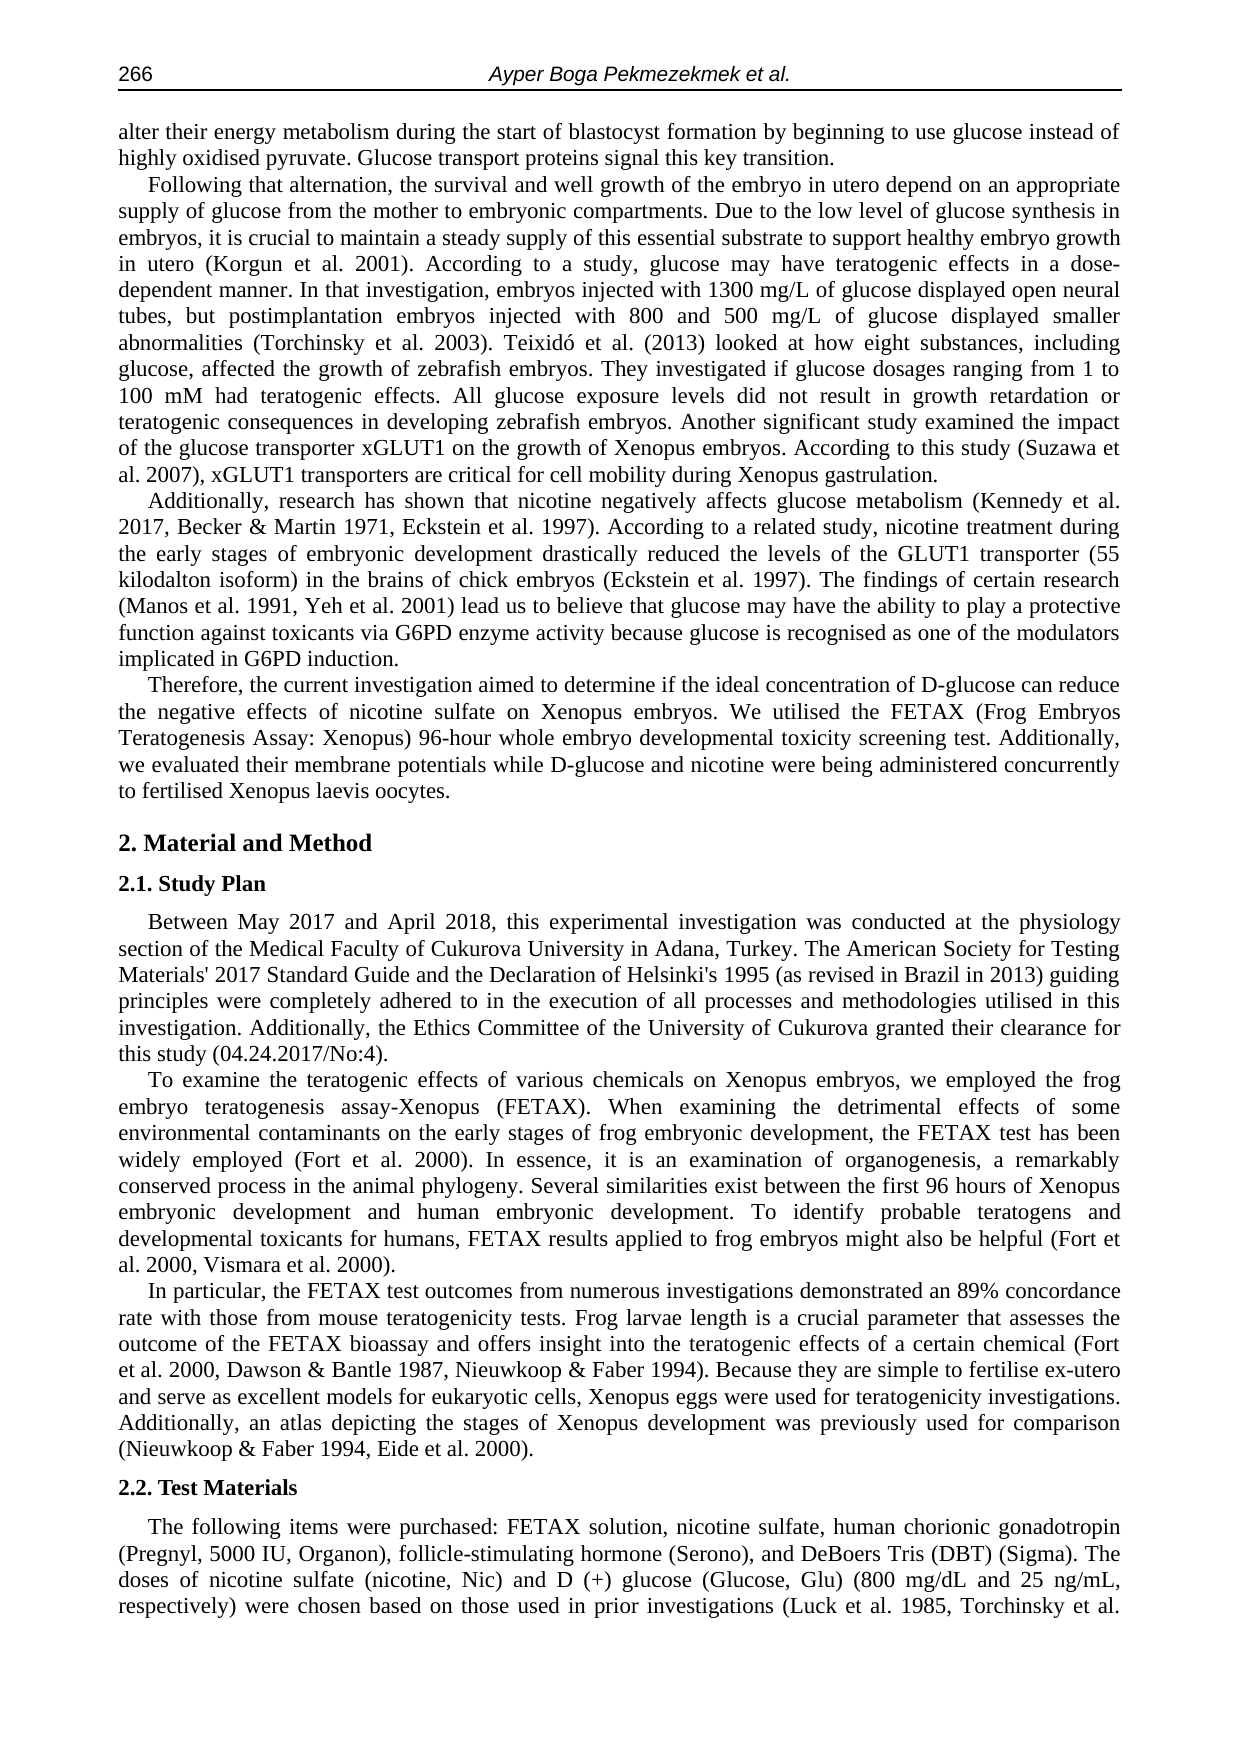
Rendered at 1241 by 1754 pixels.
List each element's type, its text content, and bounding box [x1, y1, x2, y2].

text Between May 2017 and April 2018, this experimental investigation was conducted at the physiology section of the Medical Faculty of Cukurova University in Adana, Turkey. The American Society for Testing Materials' 2017 Standard Guide and the Declaration of Helsinki's 1995 (as revised in Brazil in 2013) guiding principles were completely adhered to in the execution of all processes and methodologies utilised in this investigation. Additionally, the Ethics Committee of the University of Cukurova granted their clearance for this study (04.24.2017/No:4). [118, 908, 1122, 1067]
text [118, 118, 1122, 171]
text Following that alternation, the survival and well growth of the embryo in utero depend on an appropriate supply of glucose from the mother to embryonic compartments. Due to the low level of glucose synthesis in embryos, it is crucial to maintain a steady supply of this essential substrate to support healthy embryo growth in utero (Korgun et al. 2001). According to a study, glucose may have teratogenic effects in a dose-dependent manner. In that investigation, embryos injected with 1300 mg/L of glucose displayed open neural tubes, but postimplantation embryos injected with 800 and 500 mg/L of glucose displayed smaller abnormalities (Torchinsky et al. 2003). Teixidó et al. (2013) looked at how eight substances, including glucose, affected the growth of zebrafish embryos. They investigated if glucose dosages ranging from 1 to 100 mM had teratogenic effects. All glucose exposure levels did not result in growth retardation or teratogenic consequences in developing zebrafish embryos. Another significant study examined the impact of the glucose transporter xGLUT1 on the growth of Xenopus embryos. According to this study (Suzawa et al. 2007), xGLUT1 transporters are critical for cell mobility during Xenopus gastrulation. [118, 171, 1122, 487]
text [118, 1513, 1122, 1619]
text In particular, the FETAX test outcomes from numerous investigations demonstrated an 89% concordance rate with those from mouse teratogenicity tests. Frog larvae length is a crucial parameter that assesses the outcome of the FETAX bioassay and offers insight into the teratogenic effects of a certain chemical (Fort et al. 2000, Dawson & Bantle 1987, Nieuwkoop & Faber 1994). Because they are simple to fertilise ex-utero and serve as excellent models for eukaryotic cells, Xenopus eggs were used for teratogenicity investigations. Additionally, an atlas depicting the stages of Xenopus development was previously used for comparison (Nieuwkoop & Faber 1994, Eide et al. 2000). [118, 1277, 1122, 1462]
text Additionally, research has shown that nicotine negatively affects glucose metabolism (Kennedy et al. 2017, Becker & Martin 1971, Eckstein et al. 1997). According to a related study, nicotine treatment during the early stages of embryonic development drastically reduced the levels of the GLUT1 transporter (55 kilodalton isoform) in the brains of chick embryos (Eckstein et al. 1997). The findings of certain research (Manos et al. 1991, Yeh et al. 2001) lead us to believe that glucose may have the ability to play a protective function against toxicants via G6PD enzyme activity because glucose is recognised as one of the modulators implicated in G6PD induction. [118, 487, 1122, 672]
text 2.2. Test Materials [118, 1474, 1122, 1501]
text 2. Material and Method [118, 828, 1122, 857]
text To examine the teratogenic effects of various chemicals on Xenopus embryos, we employed the frog embryo teratogenesis assay-Xenopus (FETAX). When examining the detrimental effects of some environmental contaminants on the early stages of frog embryonic development, the FETAX test has been widely employed (Fort et al. 2000). In essence, it is an examination of organogenesis, a remarkably conserved process in the animal phylogeny. Several similarities exist between the first 96 hours of Xenopus embryonic development and human embryonic development. To identify probable teratogens and developmental toxicants for humans, FETAX results applied to frog embryos might also be helpful (Fort et al. 2000, Vismara et al. 2000). [118, 1067, 1122, 1277]
text 2.1. Study Plan [118, 869, 1122, 896]
text Therefore, the current investigation aimed to determine if the ideal concentration of D-glucose can reduce the negative effects of nicotine sulfate on Xenopus embryos. We utilised the FETAX (Frog Embryos Teratogenesis Assay: Xenopus) 96-hour whole embryo developmental toxicity screening test. Additionally, we evaluated their membrane potentials while D-glucose and nicotine were being administered concurrently to fertilised Xenopus laevis oocytes. [118, 672, 1122, 803]
